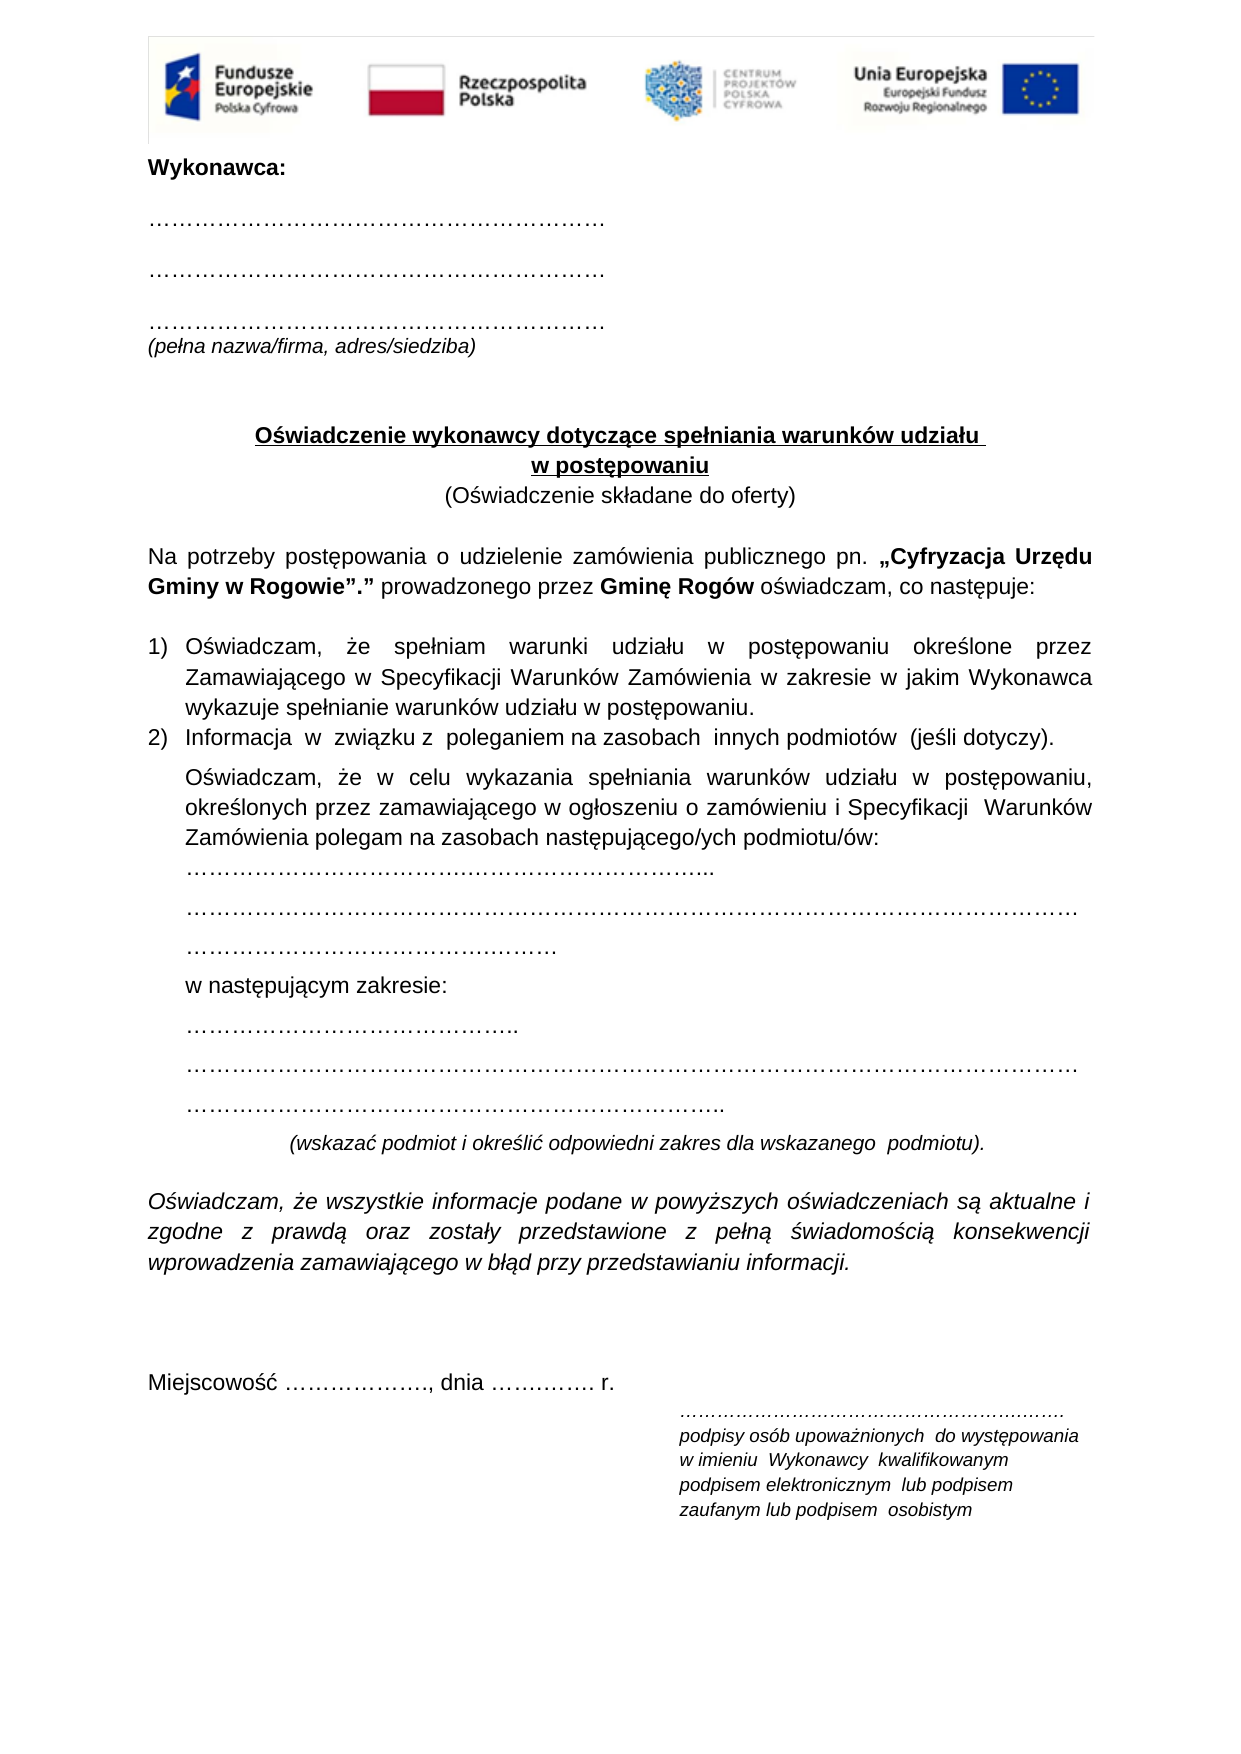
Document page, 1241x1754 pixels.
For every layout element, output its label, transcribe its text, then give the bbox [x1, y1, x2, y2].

text ……………………………………………….……. [679, 1399, 1092, 1421]
list Oświadczam, że spełniam warunki udziału w postępowaniu określone przez Zamawiającego w Specyfikacji Warunków Zamówienia w zakresie w jakim Wykonawca wykazuje spełnianie warunków udziału w postępowaniu. [148, 633, 1092, 720]
text Na potrzeby postępowania o udzielenie zamówienia publicznego pn. „Cyfryzacja Urzędu Gminy w Rogowie”.” prowadzonego przez Gminę Rogów oświadczam, co następuje: [148, 543, 1092, 599]
text …………………………………………………… [148, 308, 1092, 334]
text ……………………………….…………………………...………………………………………………………………………………………………………………………………………….……… w następującym zakresie: [185, 854, 1092, 999]
picture [147, 35, 1095, 144]
text (wskazać podmiot i określić odpowiedni zakres dla wskazanego podmiotu). [185, 1130, 1092, 1154]
text ……………………………………..…………………………………………………………………………………………………………………………………………………………………….. [185, 1012, 1092, 1117]
text …………………………………………………… [148, 205, 1092, 231]
text …………………………………………………… [148, 256, 1092, 283]
text Oświadczam, że wszystkie informacje podane w powyższych oświadczeniach są aktualne i zgodne z prawdą oraz zostały przedstawione z pełną świadomością konsekwencji wprowadzenia zamawiającego w błąd przy przedstawianiu informacji. [148, 1188, 1092, 1275]
text Miejscowość ………………., dnia …….……. r. [148, 1369, 1092, 1396]
text podpisy osób upoważnionych do występowania w imieniu Wykonawcy kwalifikowanym podpisem elektronicznym lub podpisem zaufanym lub podpisem osobistym [679, 1424, 1092, 1583]
text Oświadczam, że w celu wykazania spełniania warunków udziału w postępowaniu, określonych przez zamawiającego w ogłoszeniu o zamówieniu i Specyfikacji Warunków Zamówienia polegam na zasobach następującego/ych podmiotu/ów: [185, 763, 1092, 850]
list Informacja w związku z poleganiem na zasobach innych podmiotów (jeśli dotyczy). [148, 724, 1092, 750]
text Oświadczenie wykonawcy dotyczące spełniania warunków udziału w postępowaniu (Oświadczenie składane do oferty) [148, 422, 1092, 509]
text (pełna nazwa/firma, adres/siedziba) [148, 334, 1092, 358]
text Wykonawca: [148, 153, 1092, 180]
